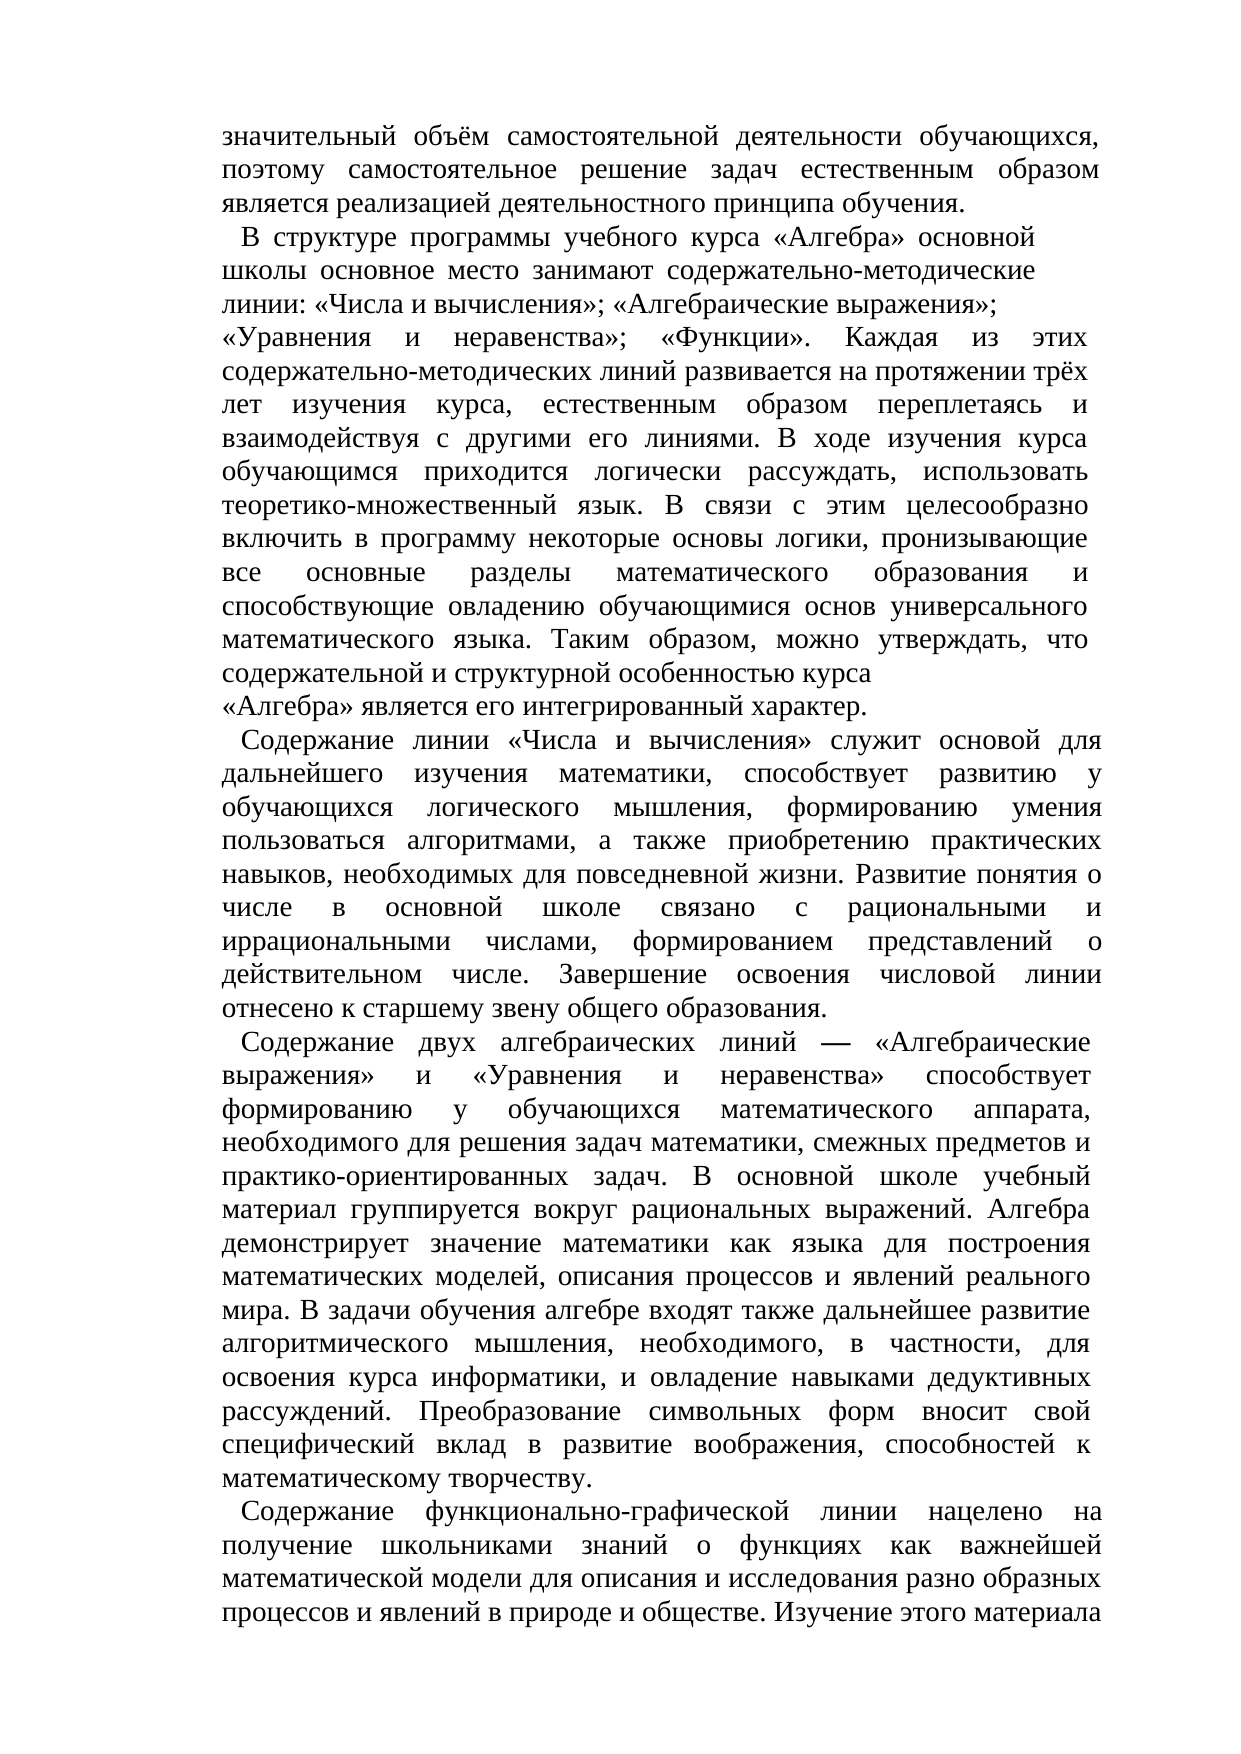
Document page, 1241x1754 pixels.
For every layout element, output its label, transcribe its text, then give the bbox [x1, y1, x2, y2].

text «Уравнения и неравенства»; «Функции». Каждая из этих содержательно-методических линий развивается на протяжении трёх лет изучения курса, естественным образом переплетаясь и взаимодействуя с другими его линиями. В ходе изучения курса обучающимся приходится логически рассуждать, использовать теоретико-множественный язык. В связи с этим целесообразно включить в программу некоторые основы логики, пронизывающие все основные разделы математического образования и способствующие овладению обучающимися основ универсального математического языка. Таким образом, можно утверждать, что содержательной и структурной особенностью курса [222, 319, 1088, 688]
text Содержание двух алгебраических линий — «Алгебраические выражения» и «Уравнения и неравенства» способствует формированию у обучающихся математического аппарата, необходимого для решения задач математики, смежных предметов и практико-ориентированных задач. В основной школе учебный материал группируется вокруг рациональных выражений. Алгебра демонстрирует значение математики как языка для построения математических моделей, описания процессов и явлений реального мира. В задачи обучения алгебре входят также дальнейшее развитие алгоритмического мышления, необходимого, в частности, для освоения курса информатики, и овладение навыками дедуктивных рассуждений. Преобразование символьных форм вносит свой специфический вклад в развитие воображения, способностей к математическому творчеству. [222, 1024, 1091, 1493]
text В структуре программы учебного курса «Алгебра» основной школы основное место занимают содержательно-методические линии: «Числа и вычисления»; «Алгебраические выражения»; [222, 219, 1036, 319]
text Содержание линии «Числа и вычисления» служит основой для дальнейшего изучения математики, способствует развитию у обучающихся логического мышления, формированию умения пользоваться алгоритмами, а также приобретению практических навыков, необходимых для повседневной жизни. Развитие понятия о числе в основной школе связано с рациональными и иррациональными числами, формированием представлений о действительном числе. Завершение освоения числовой линии отнесено к старшему звену общего образования. [222, 722, 1102, 1024]
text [222, 1493, 1102, 1627]
text «Алгебра» является его интегрированный характер. [222, 688, 1152, 722]
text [221, 118, 1099, 219]
